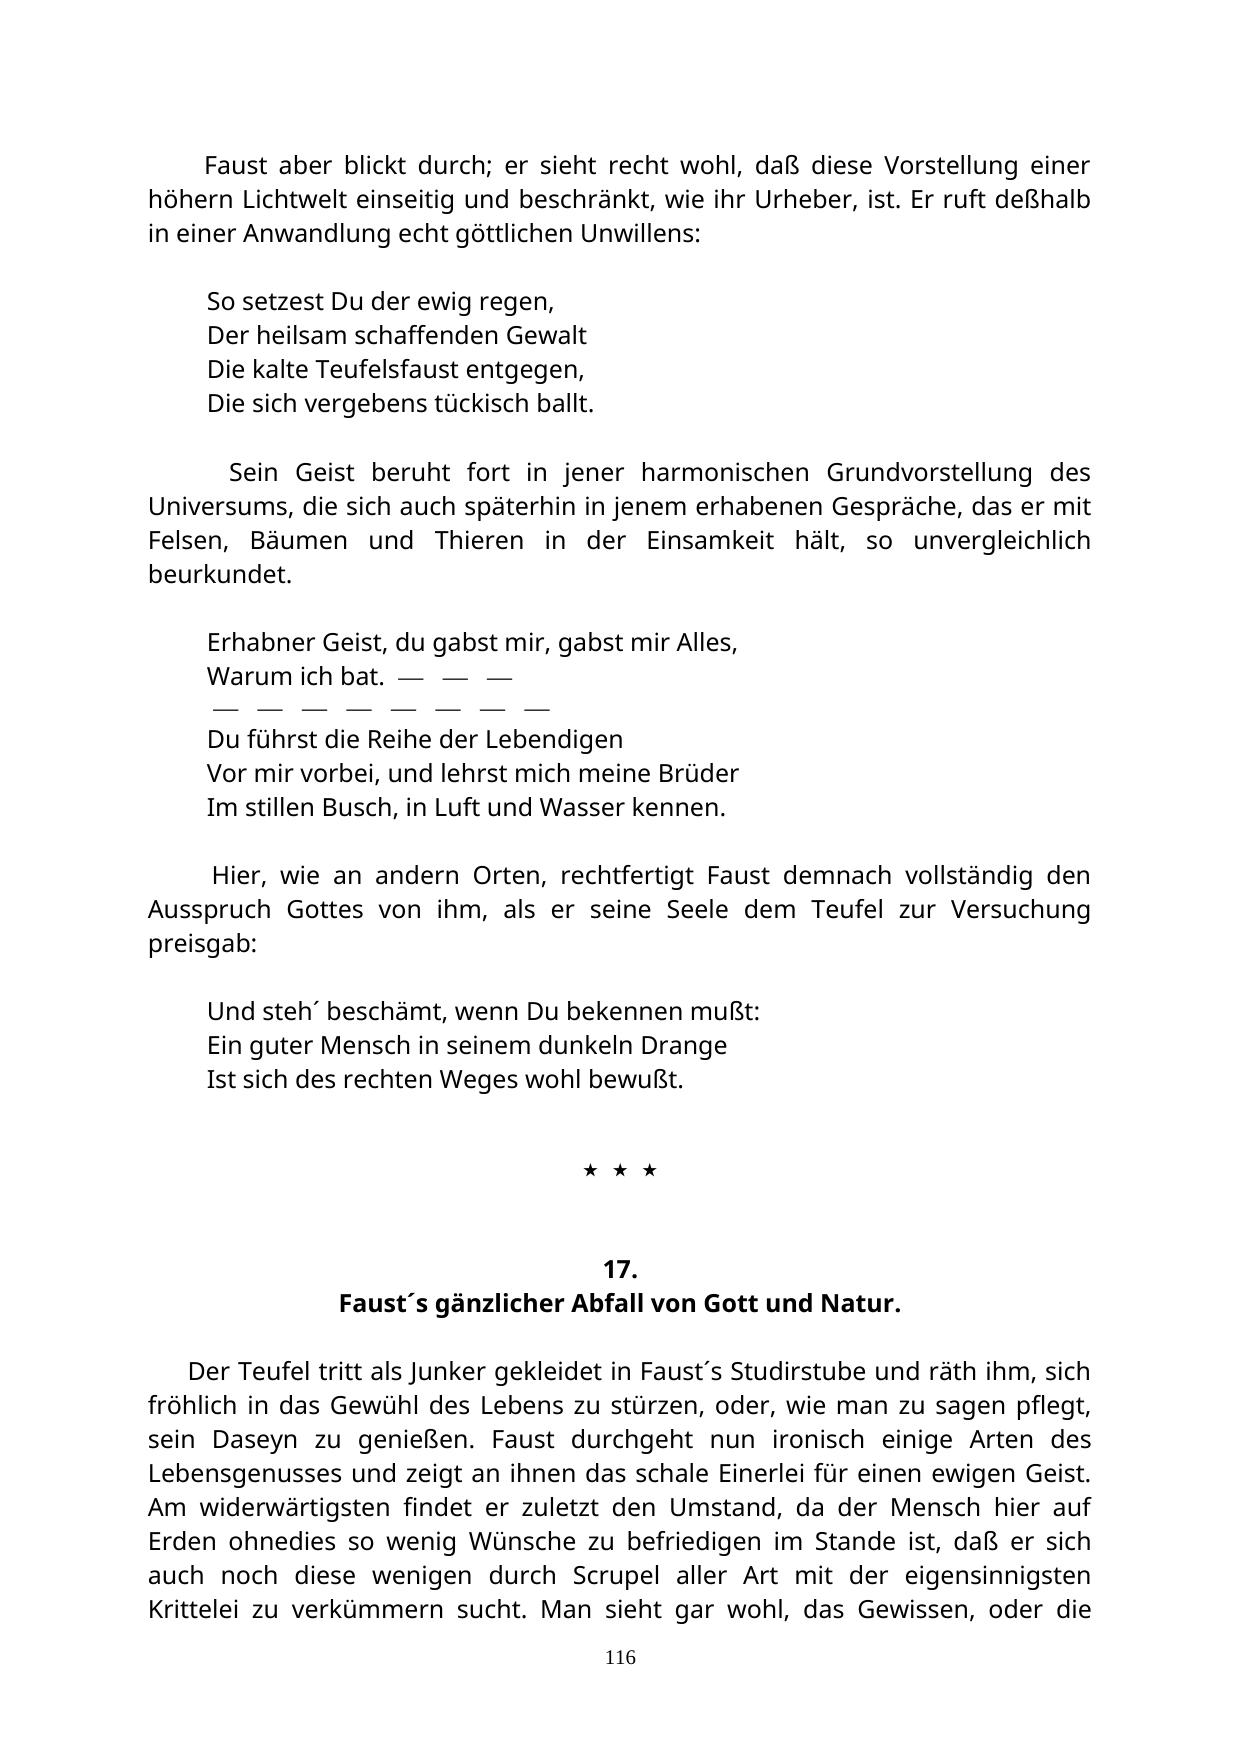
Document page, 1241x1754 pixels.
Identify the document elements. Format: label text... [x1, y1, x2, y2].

text Faust aber blickt durch; er sieht recht wohl, daß diese Vorstellung einer höhern Lichtwelt einseitig und beschränkt, wie ihr Urheber, ist. Er ruft deßhalb in einer Anwandlung echt göttlichen Unwillens: [148, 148, 1093, 250]
text So setzest Du der ewig regen, [207, 284, 1093, 318]
text Faust´s gänzlicher Abfall von Gott und Natur. [148, 1285, 1093, 1319]
text Und steh´ beschämt, wenn Du bekennen mußt: [207, 994, 1093, 1028]
text Die kalte Teufelsfaust entgegen, [207, 352, 1093, 386]
text Erhabner Geist, du gabst mir, gabst mir Alles, [207, 624, 1093, 658]
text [148, 1353, 1093, 1626]
text Im stillen Busch, in Luft und Wasser kennen. [207, 789, 1093, 823]
text Der heilsam schaffenden Gewalt [207, 318, 1093, 352]
text Warum ich bat. — — — [207, 658, 1093, 693]
text Ist sich des rechten Weges wohl bewußt. [207, 1062, 1093, 1096]
text Die sich vergebens tückisch ballt. [207, 386, 1093, 420]
text Sein Geist beruht fort in jener harmonischen Grundvorstellung des Universums, die sich auch späterhin in jenem erhabenen Gespräche, das er mit Felsen, Bäumen und Thieren in der Einsamkeit hält, so unvergleichlich beurkundet. [148, 454, 1093, 590]
text Ein guter Mensch in seinem dunkeln Drange [207, 1028, 1093, 1062]
text Hier, wie an andern Orten, rechtfertigt Faust demnach vollständig den Ausspruch Gottes von ihm, als er seine Seele dem Teufel zur Versuchung preisgab: [148, 858, 1093, 960]
text 17. [148, 1251, 1093, 1285]
text Du führst die Reihe der Lebendigen [207, 721, 1093, 755]
text Vor mir vorbei, und lehrst mich meine Brüder [207, 755, 1093, 789]
text — — — — — — — — [207, 693, 1093, 721]
